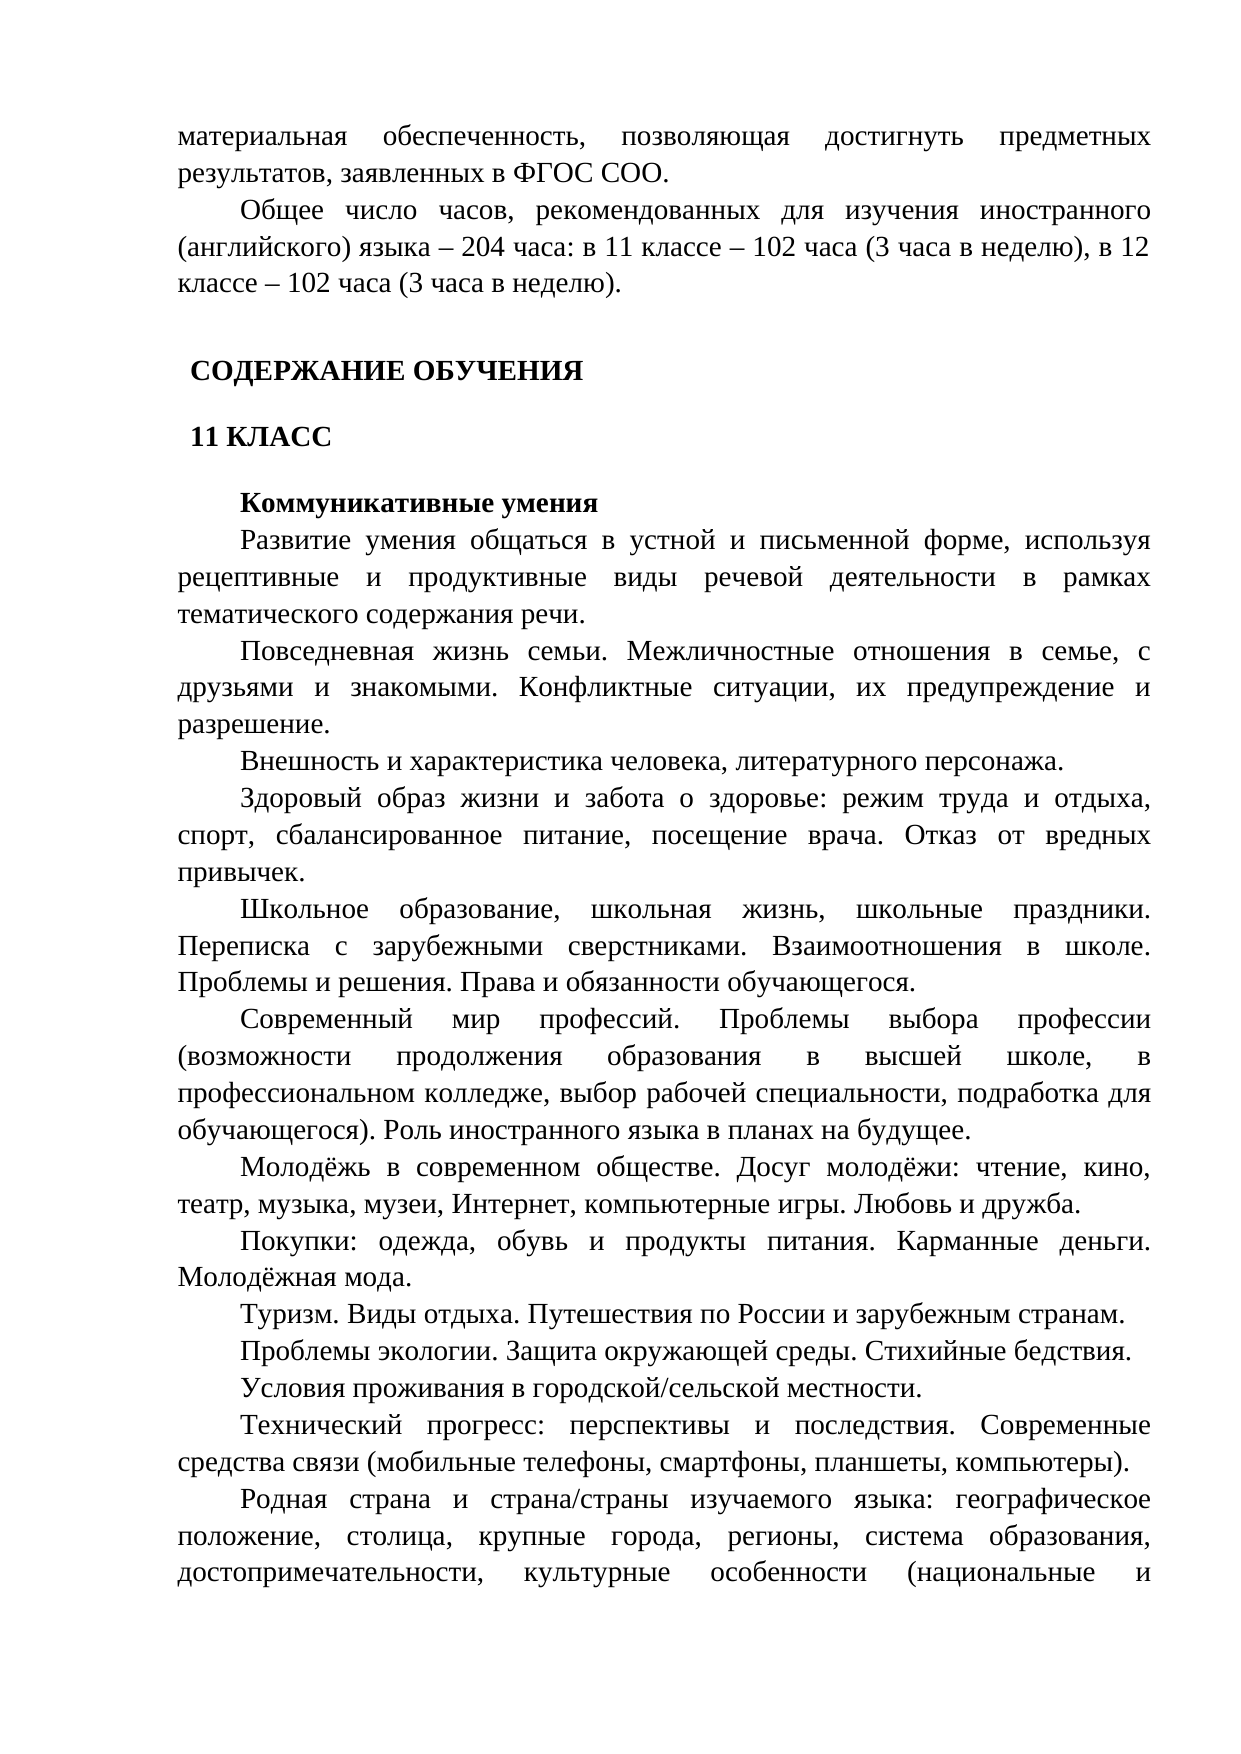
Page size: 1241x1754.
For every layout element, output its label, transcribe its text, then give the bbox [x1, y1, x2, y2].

text Покупки: одежда, обувь и продукты питания. Карманные деньги. Молодёжная мода. [177, 1223, 1152, 1293]
text Молодёжь в современном обществе. Досуг молодёжи: чтение, кино, театр, музыка, музеи, Интернет, компьютерные игры. Любовь и дружба. [177, 1149, 1152, 1219]
text Проблемы экологии. Защита окружающей среды. Стихийные бедствия. [177, 1333, 1152, 1367]
text Коммуникативные умения [177, 485, 1152, 519]
text Современный мир профессий. Проблемы выбора профессии (возможности продолжения образования в высшей школе, в профессиональном колледже, выбор рабочей специальности, подработка для обучающегося). Роль иностранного языка в планах на будущее. [177, 1001, 1152, 1146]
text Технический прогресс: перспективы и последствия. Современные средства связи (мобильные телефоны, смартфоны, планшеты, компьютеры). [177, 1407, 1152, 1477]
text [177, 1481, 1152, 1588]
text Школьное образование, школьная жизнь, школьные праздники. Переписка с зарубежными сверстниками. Взаимоотношения в школе. Проблемы и решения. Права и обязанности обучающегося. [177, 891, 1152, 998]
text СОДЕРЖАНИЕ ОБУЧЕНИЯ [190, 353, 1152, 387]
text Туризм. Виды отдыха. Путешествия по России и зарубежным странам. [177, 1296, 1152, 1330]
text Повседневная жизнь семьи. Межличностные отношения в семье, с друзьями и знакомыми. Конфликтные ситуации, их предупреждение и разрешение. [177, 633, 1152, 740]
text Здоровый образ жизни и забота о здоровье: режим труда и отдыха, спорт, сбалансированное питание, посещение врача. Отказ от вредных привычек. [177, 780, 1152, 887]
text Внешность и характеристика человека, литературного персонажа. [177, 743, 1152, 777]
text Развитие умения общаться в устной и письменной форме, используя рецептивные и продуктивные виды речевой деятельности в рамках тематического содержания речи. [177, 522, 1152, 629]
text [177, 118, 1152, 188]
text Условия проживания в городской/сельской местности. [177, 1370, 1152, 1404]
text 11 КЛАСС [190, 419, 1152, 453]
text ‌Общее число часов, рекомендованных для изучения иностранного (английского) языка – 204 часа: в 11 классе – 102 часа (3 часа в неделю), в 12 классе – 102 часа (3 часа в неделю).‌‌ [177, 192, 1152, 299]
